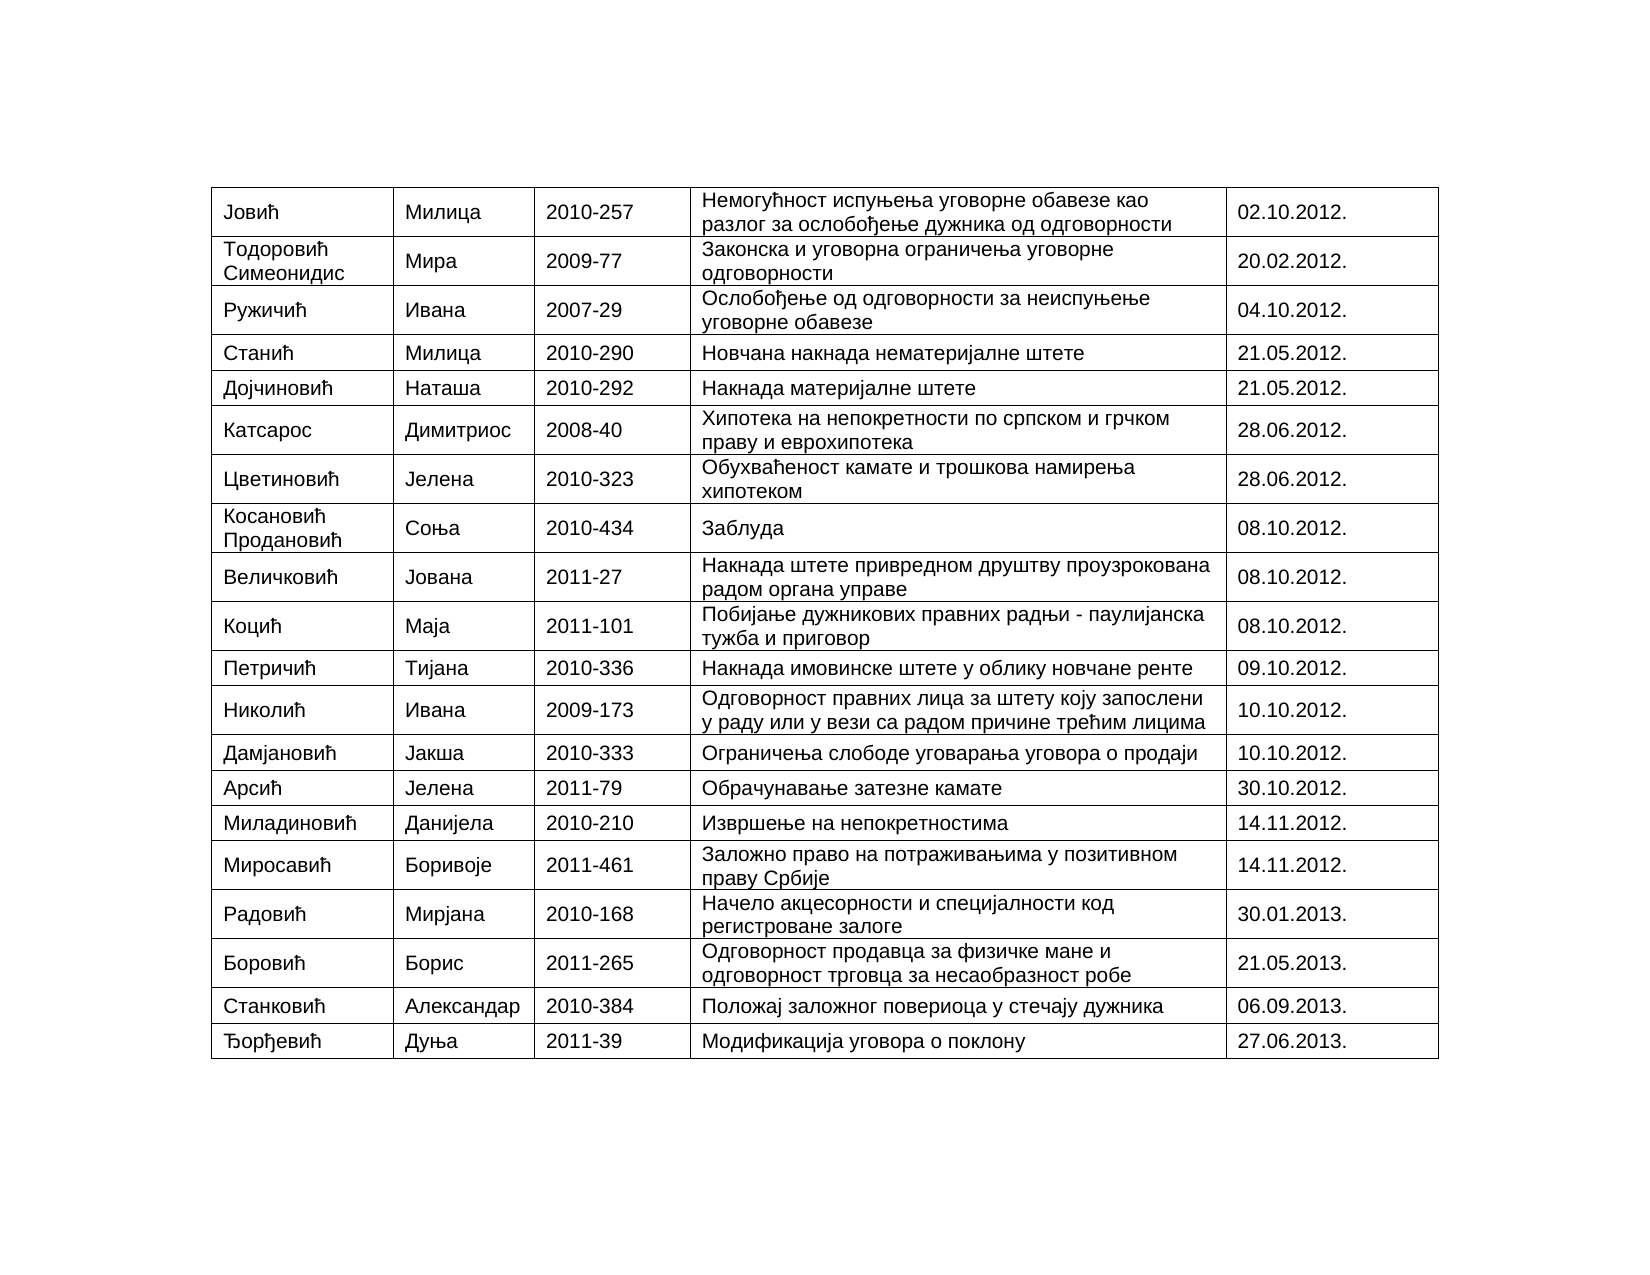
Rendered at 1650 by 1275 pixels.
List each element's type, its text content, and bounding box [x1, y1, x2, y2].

table_cell 2010-336 [535, 651, 690, 685]
table_cell Александар [394, 988, 534, 1023]
table_cell 27.06.2013. [1227, 1024, 1438, 1058]
table_cell Димитриос [394, 406, 534, 454]
table_cell 08.10.2012. [1227, 553, 1438, 601]
table_cell Дуња [394, 1024, 534, 1058]
table_cell Тодоровић Симеонидис [212, 237, 393, 285]
table_cell 04.10.2012. [1227, 286, 1438, 334]
table_cell Немогућност испуњења уговорне обавезе као разлог за ослобођење дужника од одговорности [691, 188, 1226, 236]
table_cell 2011-27 [535, 553, 690, 601]
table_cell Ослобођење од одговорности за неиспуњење уговорне обавезе [691, 286, 1226, 334]
table_cell Тијана [394, 651, 534, 685]
table_cell Петричић [212, 651, 393, 685]
table_cell Хипотека на непокретности по српском и грчком праву и еврохипотека [691, 406, 1226, 454]
table_cell 30.01.2013. [1227, 890, 1438, 938]
table_cell Накнада материјалне штете [691, 371, 1226, 405]
table_cell 2010-210 [535, 806, 690, 840]
table_cell 2011-265 [535, 939, 690, 987]
table_cell Дојчиновић [212, 371, 393, 405]
table_cell Ђорђевић [212, 1024, 393, 1058]
table_cell Наташа [394, 371, 534, 405]
table_cell Новчана накнада нематеријалне штете [691, 335, 1226, 369]
table_cell 2011-79 [535, 771, 690, 805]
table_cell 08.10.2012. [1227, 602, 1438, 650]
table_cell Јелена [394, 771, 534, 805]
table_cell Боровић [212, 939, 393, 987]
table_cell Одговорност правних лица за штету коју запослени у раду или у вези са радом причине трећим лицима [691, 686, 1226, 734]
table_cell 2010-292 [535, 371, 690, 405]
table_cell Косановић Продановић [212, 504, 393, 552]
table_cell 2010-290 [535, 335, 690, 369]
table_cell Јована [394, 553, 534, 601]
table_cell Мира [394, 237, 534, 285]
table_cell 2010-168 [535, 890, 690, 938]
table_cell 2010-434 [535, 504, 690, 552]
table_cell 09.10.2012. [1227, 651, 1438, 685]
table_cell Цветиновић [212, 455, 393, 503]
table_cell Одговорност продавца за физичке мане и одговорност трговца за несаобразност робе [691, 939, 1226, 987]
table_cell Ивана [394, 286, 534, 334]
table_cell 14.11.2012. [1227, 806, 1438, 840]
table_cell Радовић [212, 890, 393, 938]
table_cell Заблуда [691, 504, 1226, 552]
table_cell Ивана [394, 686, 534, 734]
table_cell Борис [394, 939, 534, 987]
table_cell 2009-173 [535, 686, 690, 734]
table_cell 21.05.2012. [1227, 371, 1438, 405]
table_cell Николић [212, 686, 393, 734]
table_cell 2010-333 [535, 735, 690, 769]
table_cell Станић [212, 335, 393, 369]
table_cell 2011-461 [535, 841, 690, 889]
table_cell Маја [394, 602, 534, 650]
table_cell 21.05.2013. [1227, 939, 1438, 987]
table_cell 2011-101 [535, 602, 690, 650]
table_cell Начело акцесорности и специјалности код регистроване залоге [691, 890, 1226, 938]
table_cell 08.10.2012. [1227, 504, 1438, 552]
table_cell Накнада штете привредном друштву проузрокована радом органа управе [691, 553, 1226, 601]
table_cell Мирјана [394, 890, 534, 938]
table_cell Јовић [212, 188, 393, 236]
table_cell 28.06.2012. [1227, 406, 1438, 454]
table_cell 2008-40 [535, 406, 690, 454]
table_cell Боривоје [394, 841, 534, 889]
table_cell Јакша [394, 735, 534, 769]
table_cell Извршење на непокретностима [691, 806, 1226, 840]
table_cell Побијање дужникових правних радњи - паулијанска тужба и приговор [691, 602, 1226, 650]
table_cell Величковић [212, 553, 393, 601]
table_cell Миладиновић [212, 806, 393, 840]
table_cell Арсић [212, 771, 393, 805]
table_cell 2007-29 [535, 286, 690, 334]
table_cell 06.09.2013. [1227, 988, 1438, 1023]
table_cell Заложно право на потраживањима у позитивном праву Србије [691, 841, 1226, 889]
table_cell Миросавић [212, 841, 393, 889]
table_cell Данијела [394, 806, 534, 840]
table_cell Коцић [212, 602, 393, 650]
table_cell 30.10.2012. [1227, 771, 1438, 805]
table_cell Катсарос [212, 406, 393, 454]
table_cell Ружичић [212, 286, 393, 334]
table_cell 02.10.2012. [1227, 188, 1438, 236]
table_cell Модификација уговора о поклону [691, 1024, 1226, 1058]
table_cell Милица [394, 188, 534, 236]
table_cell Станковић [212, 988, 393, 1023]
table_cell 2010-257 [535, 188, 690, 236]
table_cell 10.10.2012. [1227, 735, 1438, 769]
table_cell 20.02.2012. [1227, 237, 1438, 285]
table_cell 28.06.2012. [1227, 455, 1438, 503]
table_cell 2010-323 [535, 455, 690, 503]
table_cell 2010-384 [535, 988, 690, 1023]
table_cell Законска и уговорна ограничења уговорне одговорности [691, 237, 1226, 285]
table_cell 21.05.2012. [1227, 335, 1438, 369]
table_cell Обрачунавање затезне камате [691, 771, 1226, 805]
table_cell 2009-77 [535, 237, 690, 285]
table_cell Милица [394, 335, 534, 369]
table_cell 14.11.2012. [1227, 841, 1438, 889]
table_cell Положај заложног повериоца у стечају дужника [691, 988, 1226, 1023]
table_cell Накнада имовинске штете у облику новчане ренте [691, 651, 1226, 685]
table_cell Соња [394, 504, 534, 552]
table_cell 10.10.2012. [1227, 686, 1438, 734]
table_cell 2011-39 [535, 1024, 690, 1058]
table_cell Ограничења слободе уговарања уговора о продаји [691, 735, 1226, 769]
table_cell Обухваћеност камате и трошкова намирења хипотеком [691, 455, 1226, 503]
table_cell Дамјановић [212, 735, 393, 769]
table_cell Јелена [394, 455, 534, 503]
